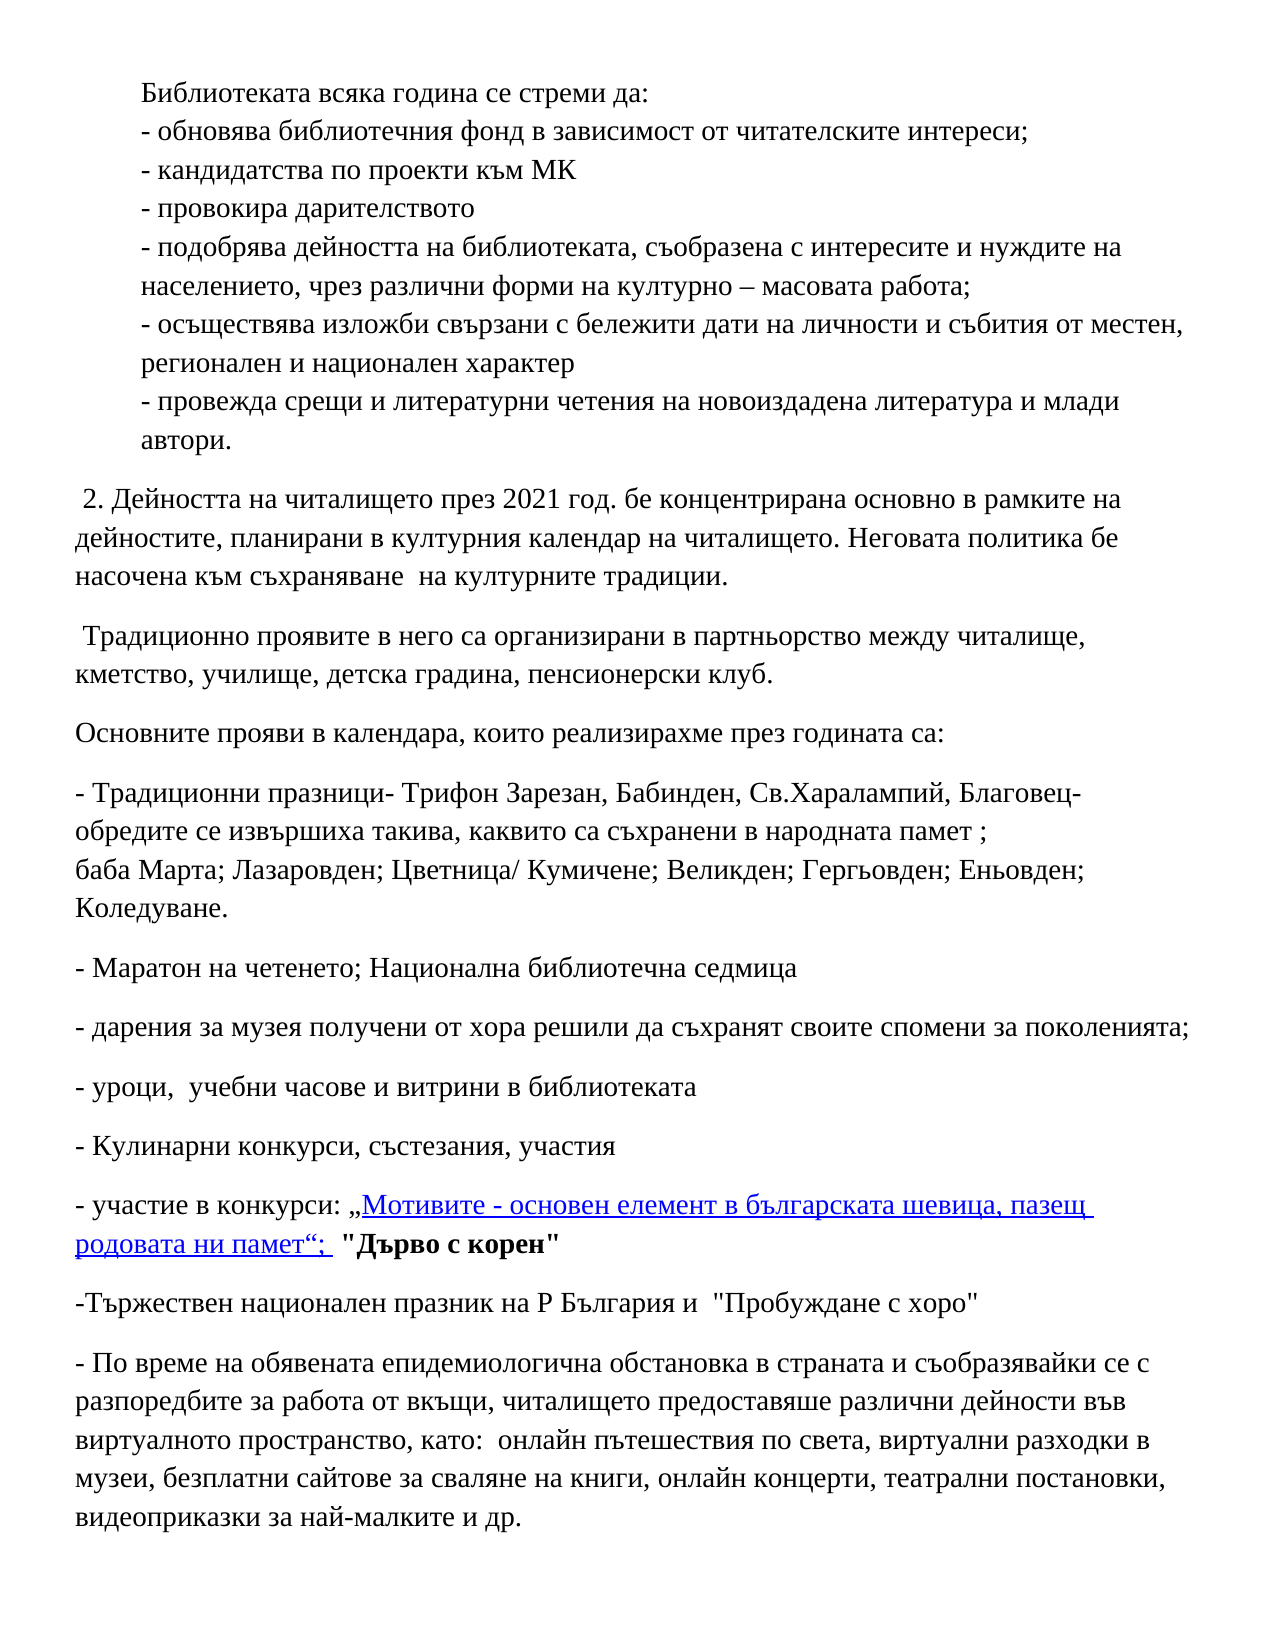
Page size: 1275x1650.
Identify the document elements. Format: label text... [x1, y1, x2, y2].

text - По време на обявената епидемиологична обстановка в страната и съобразявайки се с разпоредбите за работа от вкъщи, читалището предоставяше различни дейности във виртуалното пространство, като: онлайн пътешествия по света, виртуални разходки в музеи, безплатни сайтове за сваляне на книги, онлайн концерти, театрални постановки, видеоприказки за най-малките и др. [75, 1345, 1200, 1532]
text -Тържествен национален празник на Р България и "Пробуждане с хоро" [75, 1285, 1200, 1319]
text - дарения за музея получени от хора решили да съхранят своите спомени за поколенията; [75, 1009, 1200, 1043]
list - осъществява изложби свързани с бележити дати на личности и събития от местен, регионален и национален характер [141, 306, 1200, 378]
list Основните прояви в календара, които реализирахме през годината са: [75, 716, 1200, 749]
list - провежда срещи и литературни четения на новоиздадена литература и млади автори. [141, 383, 1200, 455]
list Библиотеката всяка година се стреми да: [141, 75, 1200, 108]
text - Маратон на четенето; Национална библиотечна седмица [75, 950, 1200, 983]
text - Кулинарни конкурси, състезания, участия [75, 1128, 1200, 1162]
text - уроци, учебни часове и витрини в библиотеката [75, 1069, 1200, 1102]
list - кандидатства по проекти към МК [141, 152, 1200, 186]
list Традиционно проявите в него са организирани в партньорство между читалище, кметство, училище, детска градина, пенсионерски клуб. [75, 618, 1200, 690]
text - Традиционни празници- Трифон Зарезан, Бабинден, Св.Харалампий, Благовец- обредите се извършиха такива, каквито са съхранени в народната памет ; баба Марта; Лазаровден; Цветница/ Кумичене; Великден; Гергьовден; Еньовден; Коледуване. [75, 775, 1200, 924]
list - обновява библиотечния фонд в зависимост от читателските интереси; [141, 113, 1200, 147]
list 2. Дейността на читалището през 2021 год. бе концентрирана основно в рамките на дейностите, планирани в културния календар на читалището. Неговата политика бе насочена към съхраняване на културните традиции. [75, 481, 1200, 592]
list - подобрява дейността на библиотеката, съобразена с интересите и нуждите на населението, чрез различни форми на културно – масовата работа; [141, 229, 1200, 301]
text - участие в конкурси: „Мотивите - основен елемент в българската шевица, пазещ родовата ни памет“; "Дърво с корен" [75, 1187, 1200, 1259]
list - провокира дарителството [141, 191, 1200, 224]
